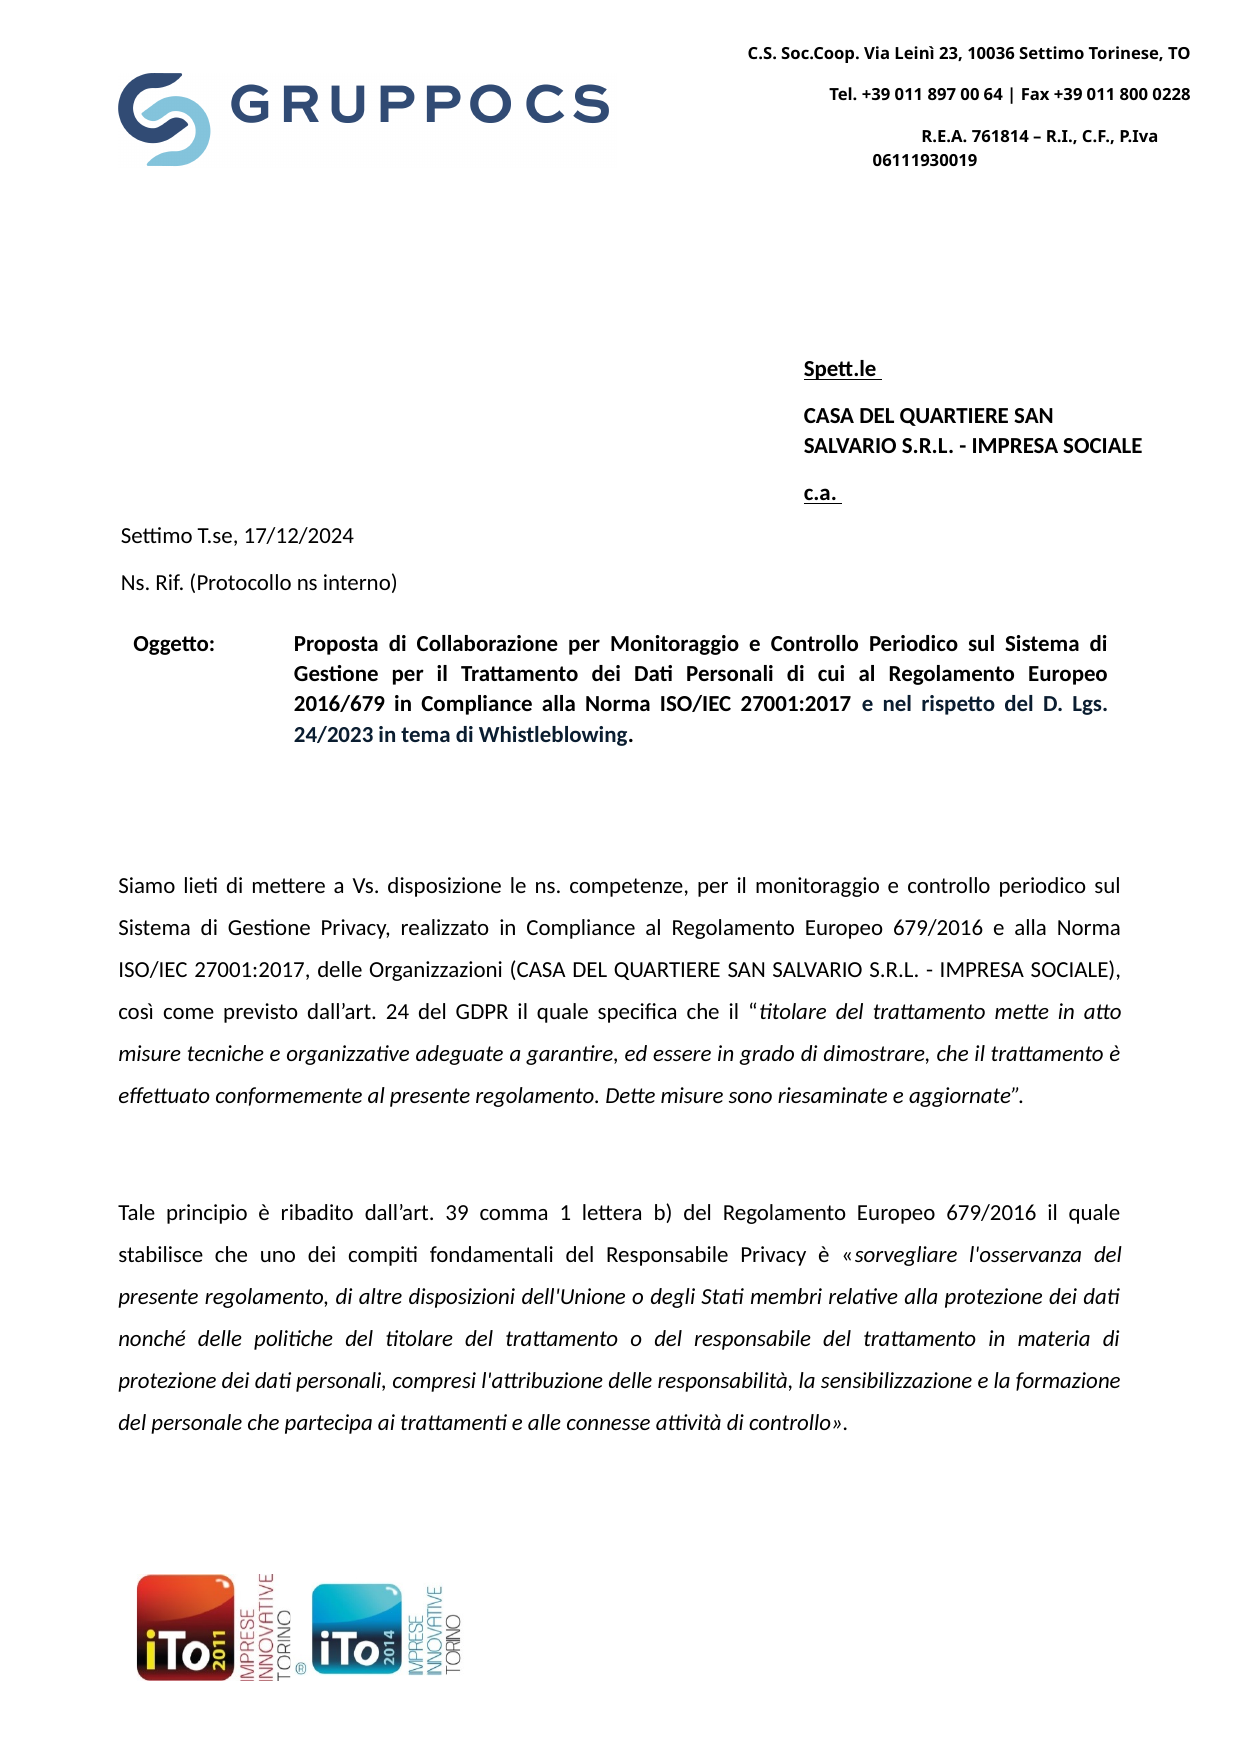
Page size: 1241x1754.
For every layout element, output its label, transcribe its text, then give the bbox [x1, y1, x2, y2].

text Siamo lieti di mettere a Vs. disposizione le ns. competenze, per il monitoraggio e controllo periodico sul Sistema di Gestione Privacy, realizzato in Compliance al Regolamento Europeo 679/2016 e alla Norma ISO/IEC 27001:2017, delle Organizzazioni (CASA DEL QUARTIERE SAN SALVARIO S.R.L. - IMPRESA SOCIALE), così come previsto dall’art. 24 del GDPR il quale specifica che il “titolare del trattamento mette in atto misure tecniche e organizzative adeguate a garantire, ed essere in grado di dimostrare, che il trattamento è effettuato conformemente al presente regolamento. Dette misure sono riesaminate e aggiornate”. [118, 871, 1122, 1109]
text Tale principio è ribadito dall’art. 39 comma 1 lettera b) del Regolamento Europeo 679/2016 il quale stabilisce che uno dei compiti fondamentali del Responsabile Privacy è «sorvegliare l'osservanza del presente regolamento, di altre disposizioni dell'Unione o degli Stati membri relative alla protezione dei dati nonché delle politiche del titolare del trattamento o del responsabile del trattamento in materia di protezione dei dati personali, compresi l'attribuzione delle responsabilità, la sensibilizzazione e la formazione del personale che partecipa ai trattamenti e alle connesse attività di controllo». [118, 1198, 1122, 1436]
table_header Oggetto: [118, 622, 279, 821]
picture [118, 73, 617, 168]
picture [136, 1572, 468, 1681]
table_header Proposta di Collaborazione per Monitoraggio e Controllo Periodico sul Sistema di Gestione per il Trattamento dei Dati Personali di cui al Regolamento Europeo 2016/679 in Compliance alla Norma ISO/IEC 27001:2017 e nel rispetto del D. Lgs. 24/2023 in tema di Whistleblowing. [279, 622, 1124, 821]
